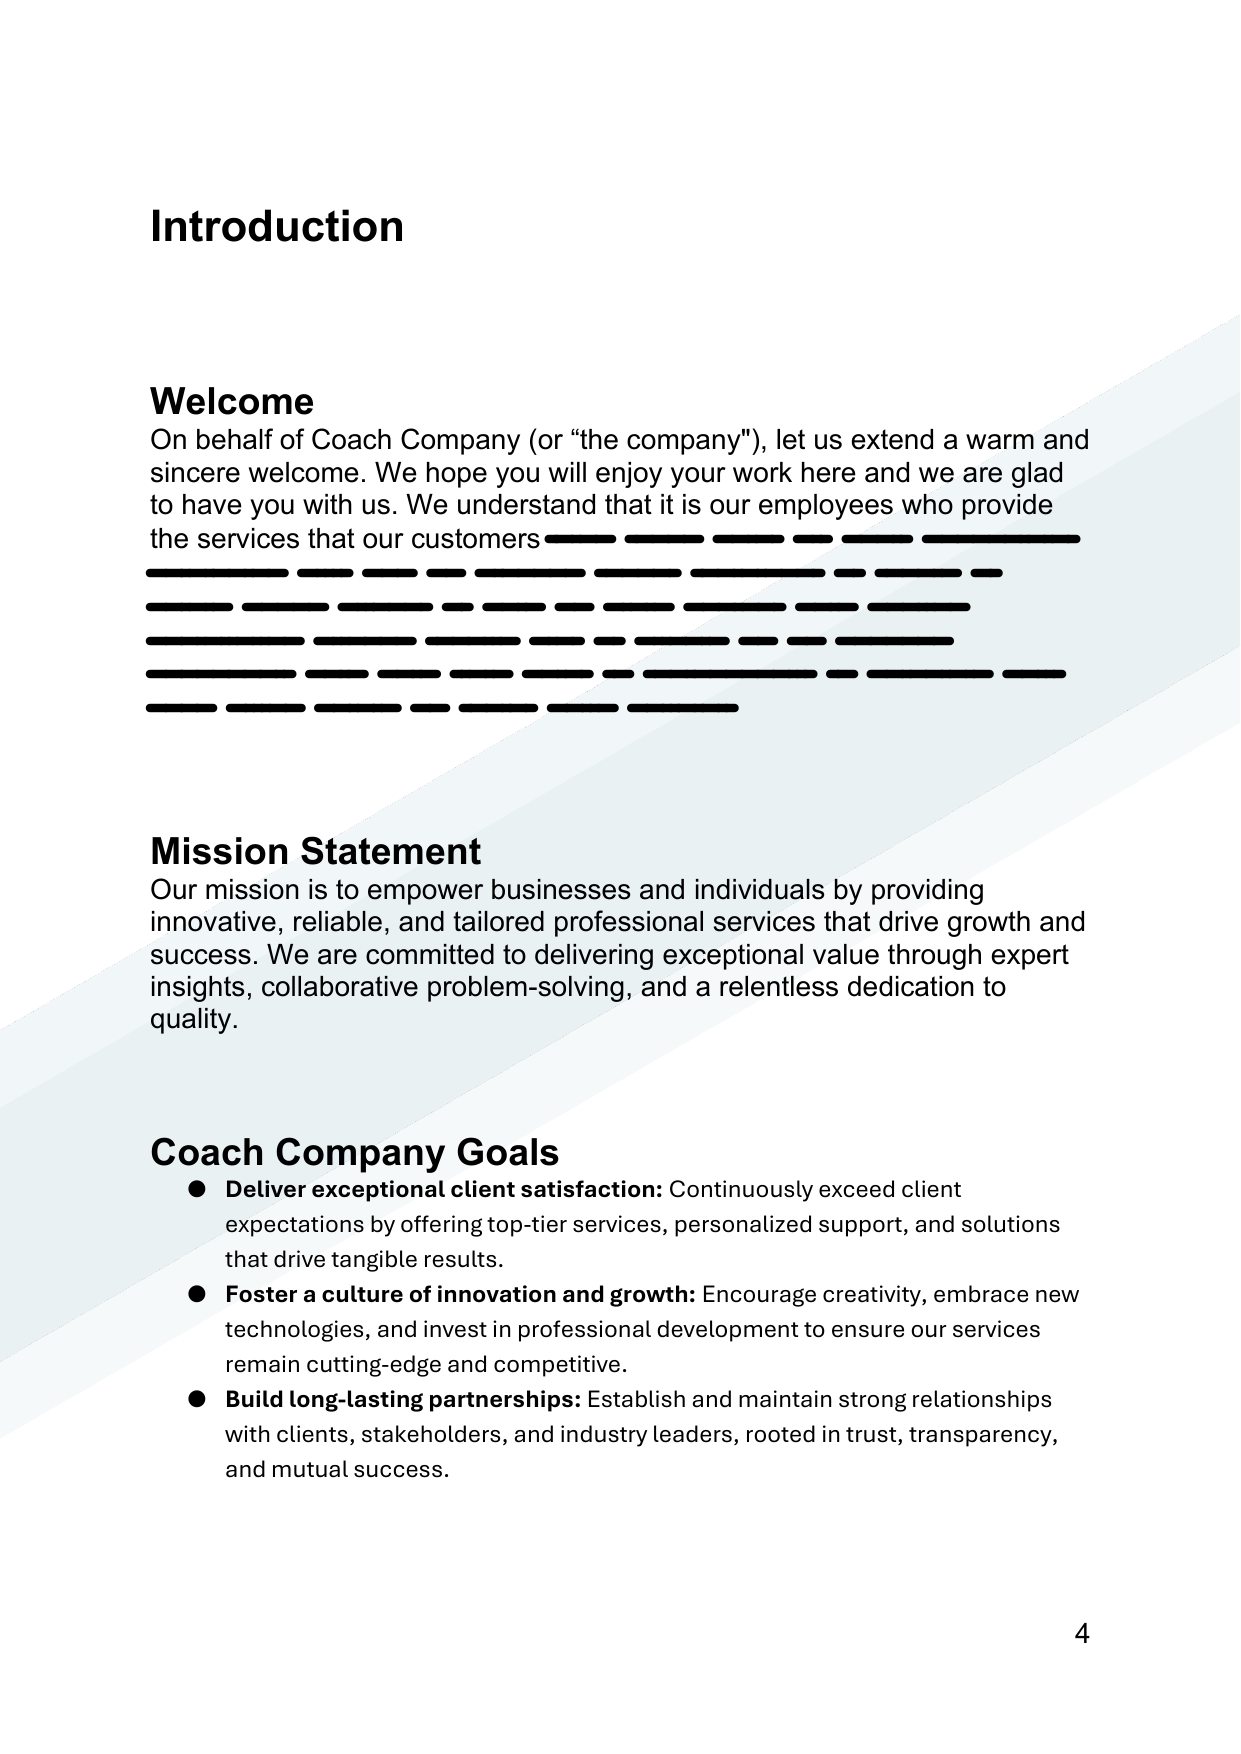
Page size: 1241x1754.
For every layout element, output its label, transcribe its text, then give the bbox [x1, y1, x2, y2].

subtitle Coach Company Goals [150, 1130, 1090, 1173]
subtitle Mission Statement [150, 829, 1090, 872]
subtitle Introduction [150, 150, 1090, 251]
list Deliver exceptional client satisfaction: Continuously exceed client expectations by offering top-tier services, personalized support, and solutions that drive tangible results. [187, 1174, 1090, 1274]
text On behalf of Coach Company (or “the company"), let us extend a warm and sincere welcome. We hope you will enjoy your work here and we are glad to have you with us. We understand that it is our employees who provide the services that our customers Lorem ipsum dolor sit amet, consectetur adipiscing elit. Sed do eiusmod tempor incididunt ut labore et dolore magna aliqua. Ut enim ad minim veniam, quis nostrud exercitation ullamco laboris nisi ut aliquip ex ea commodo consequat. Duis aute irure dolor in reprehenderit in voluptate velit esse cillum dolore eu fugiat nulla pariatur. [150, 423, 1090, 723]
list Build long-lasting partnerships: Establish and maintain strong relationships with clients, stakeholders, and industry leaders, rooted in trust, transparency, and mutual success. [187, 1384, 1090, 1484]
list Foster a culture of innovation and growth: Encourage creativity, embrace new technologies, and invest in professional development to ensure our services remain cutting-edge and competitive. [187, 1279, 1090, 1379]
subtitle Welcome [150, 379, 1090, 422]
picture [0, 306, 1241, 1448]
text Our mission is to empower businesses and individuals by providing innovative, reliable, and tailored professional services that drive growth and success. We are committed to delivering exceptional value through expert insights, collaborative problem-solving, and a relentless dedication to quality. [150, 873, 1090, 1035]
